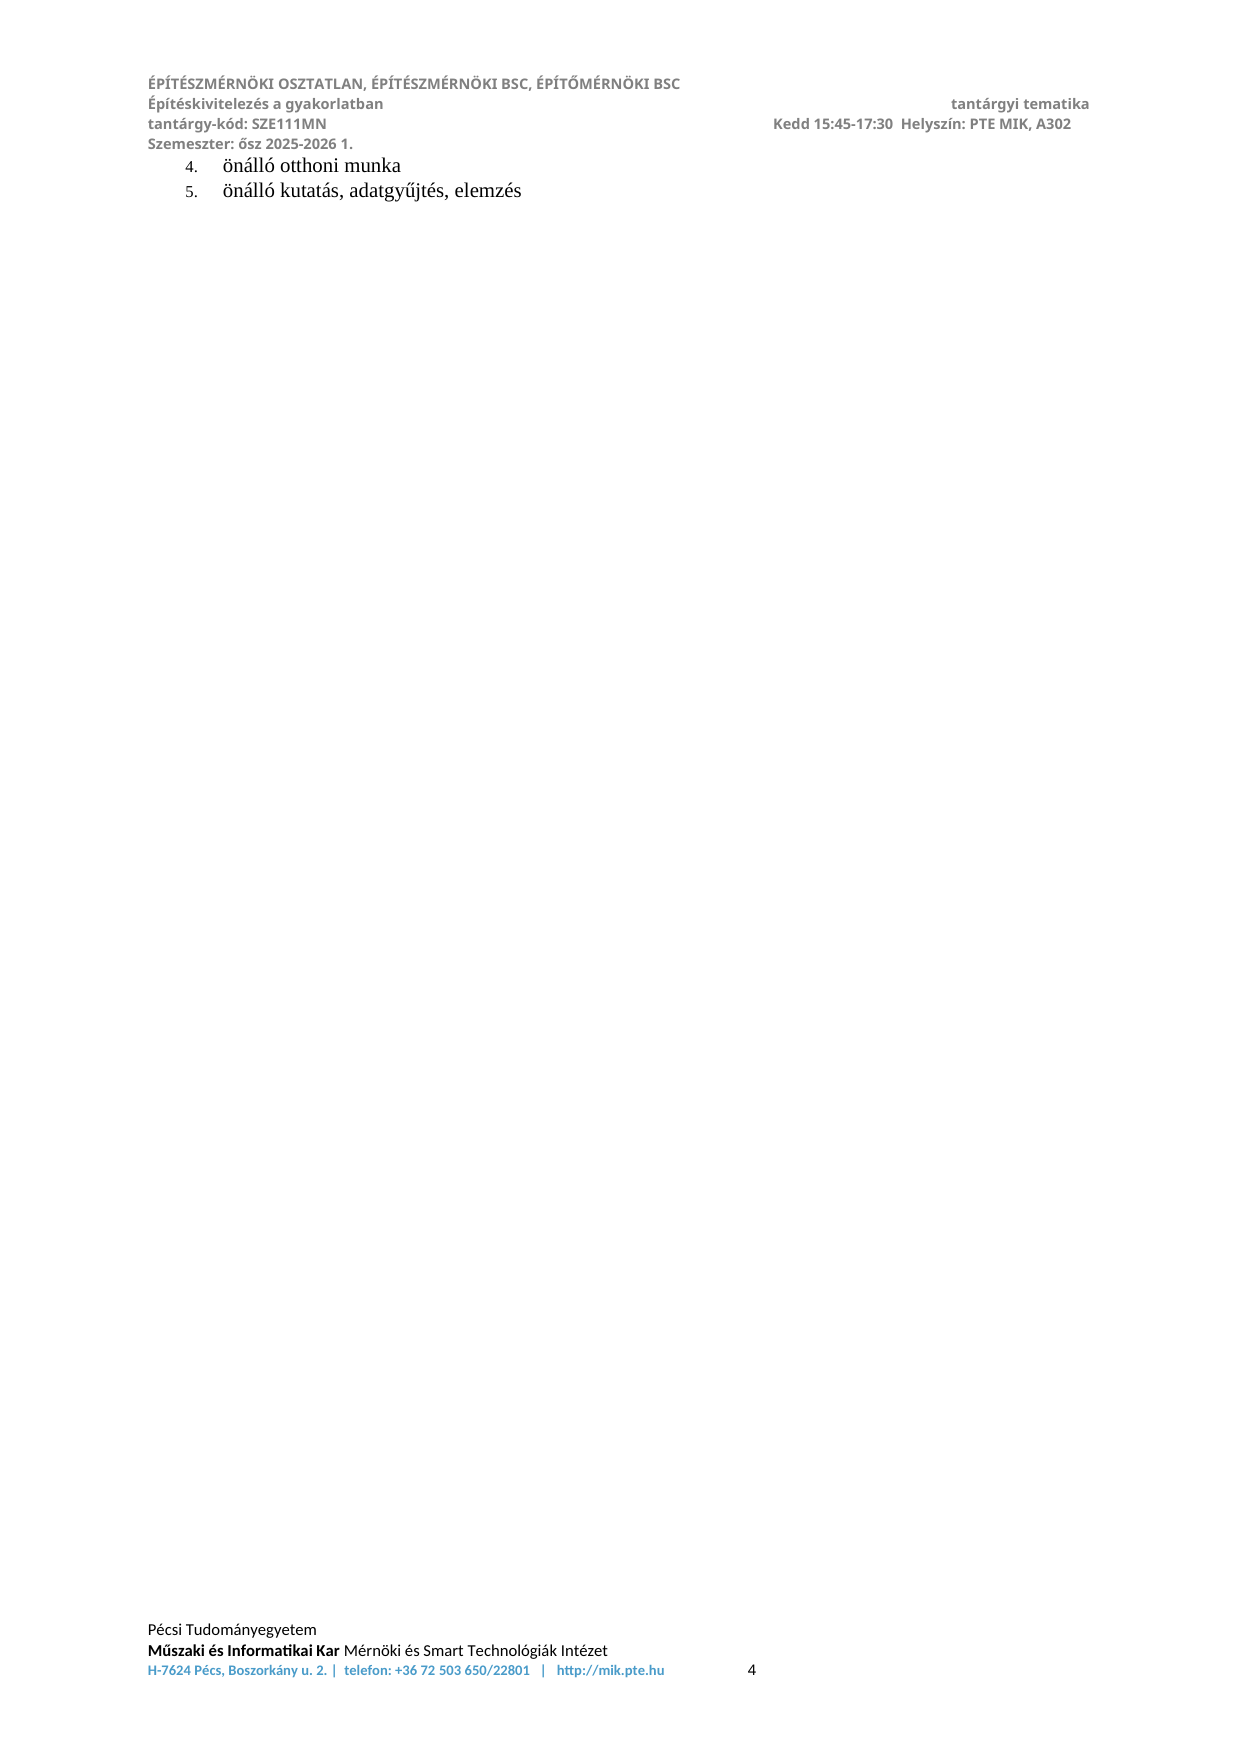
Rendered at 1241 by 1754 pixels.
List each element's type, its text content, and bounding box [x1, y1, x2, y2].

list önálló otthoni munka [185, 153, 1092, 177]
list önálló kutatás, adatgyűjtés, elemzés [185, 177, 1092, 202]
